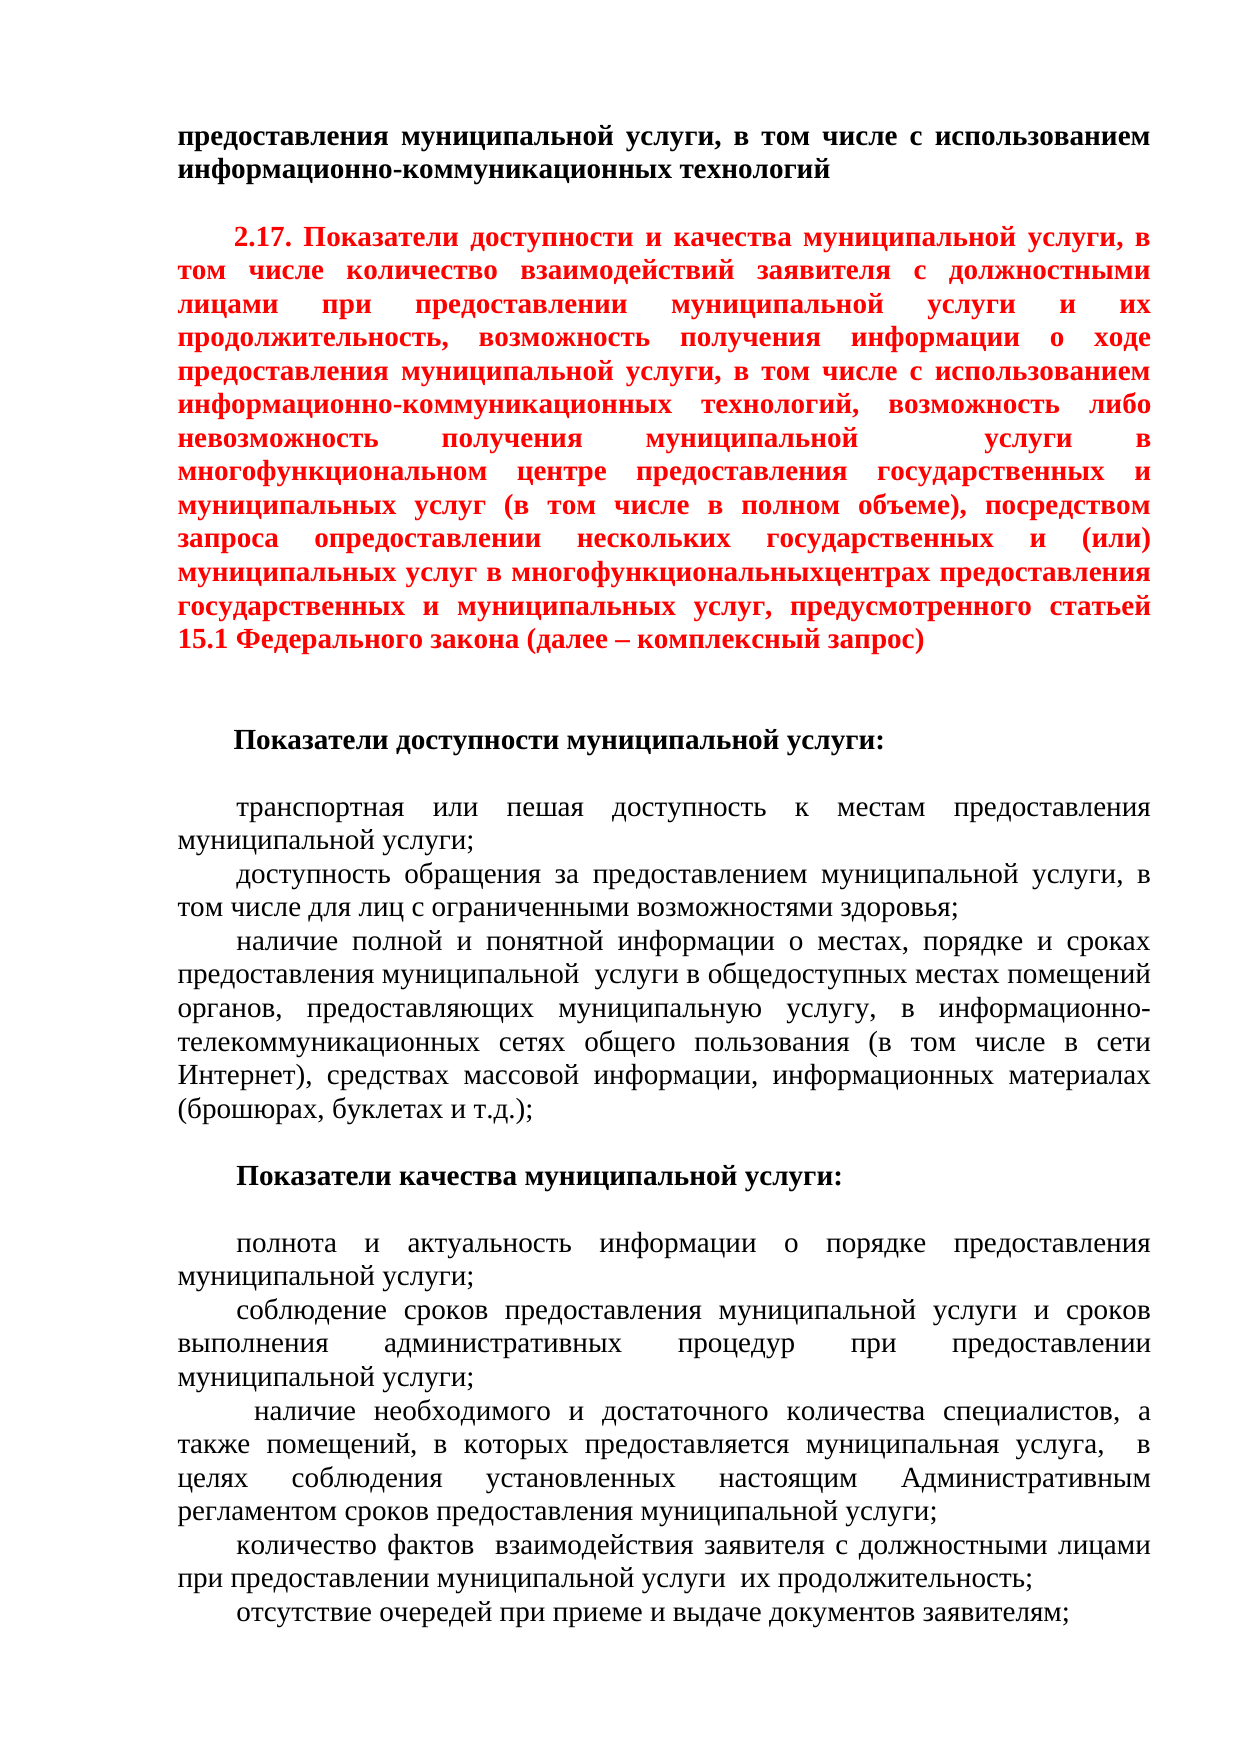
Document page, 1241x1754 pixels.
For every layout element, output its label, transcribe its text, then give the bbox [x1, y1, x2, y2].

text количество фактов взаимодействия заявителя с должностными лицами при предоставлении муниципальной услуги их продолжительность; [177, 1527, 1152, 1594]
text полнота и актуальность информации о порядке предоставления муниципальной услуги; [177, 1225, 1152, 1292]
text Показатели качества муниципальной услуги: [177, 1158, 1152, 1191]
text соблюдение сроков предоставления муниципальной услуги и сроков выполнения административных процедур при предоставлении муниципальной услуги; [177, 1292, 1152, 1393]
text наличие полной и понятной информации о местах, порядке и сроках предоставления муниципальной услуги в общедоступных местах помещений органов, предоставляющих муниципальную услугу, в информационно-телекоммуникационных сетях общего пользования (в том числе в сети Интернет), средствах массовой информации, информационных материалах (брошюрах, буклетах и т.д.); [177, 923, 1152, 1124]
text 2.17. Показатели доступности и качества муниципальной услуги, в том числе количество взаимодействий заявителя с должностными лицами при предоставлении муниципальной услуги и их продолжительность, возможность получения информации о ходе предоставления муниципальной услуги, в том числе с использованием информационно-коммуникационных технологий, возможность либо невозможность получения муниципальной услуги в многофункциональном центре предоставления государственных и муниципальных услуг (в том числе в полном объеме), посредством запроса опредоставлении нескольких государственных и (или) муниципальных услуг в многофункциональныхцентрах предоставления государственных и муниципальных услуг, предусмотренного статьей 15.1 Федерального закона (далее – комплексный запрос) [177, 219, 1152, 655]
text доступность обращения за предоставлением муниципальной услуги, в том числе для лиц с ограниченными возможностями здоровья; [177, 856, 1152, 923]
text транспортная или пешая доступность к местам предоставления муниципальной услуги; [177, 789, 1152, 856]
text наличие необходимого и достаточного количества специалистов, а также помещений, в которых предоставляется муниципальная услуга, в целях соблюдения установленных настоящим Административным регламентом сроков предоставления муниципальной услуги; [177, 1393, 1152, 1527]
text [177, 118, 1152, 185]
text Показатели доступности муниципальной услуги: [177, 722, 1152, 755]
text отсутствие очередей при приеме и выдаче документов заявителям; [177, 1594, 1152, 1627]
